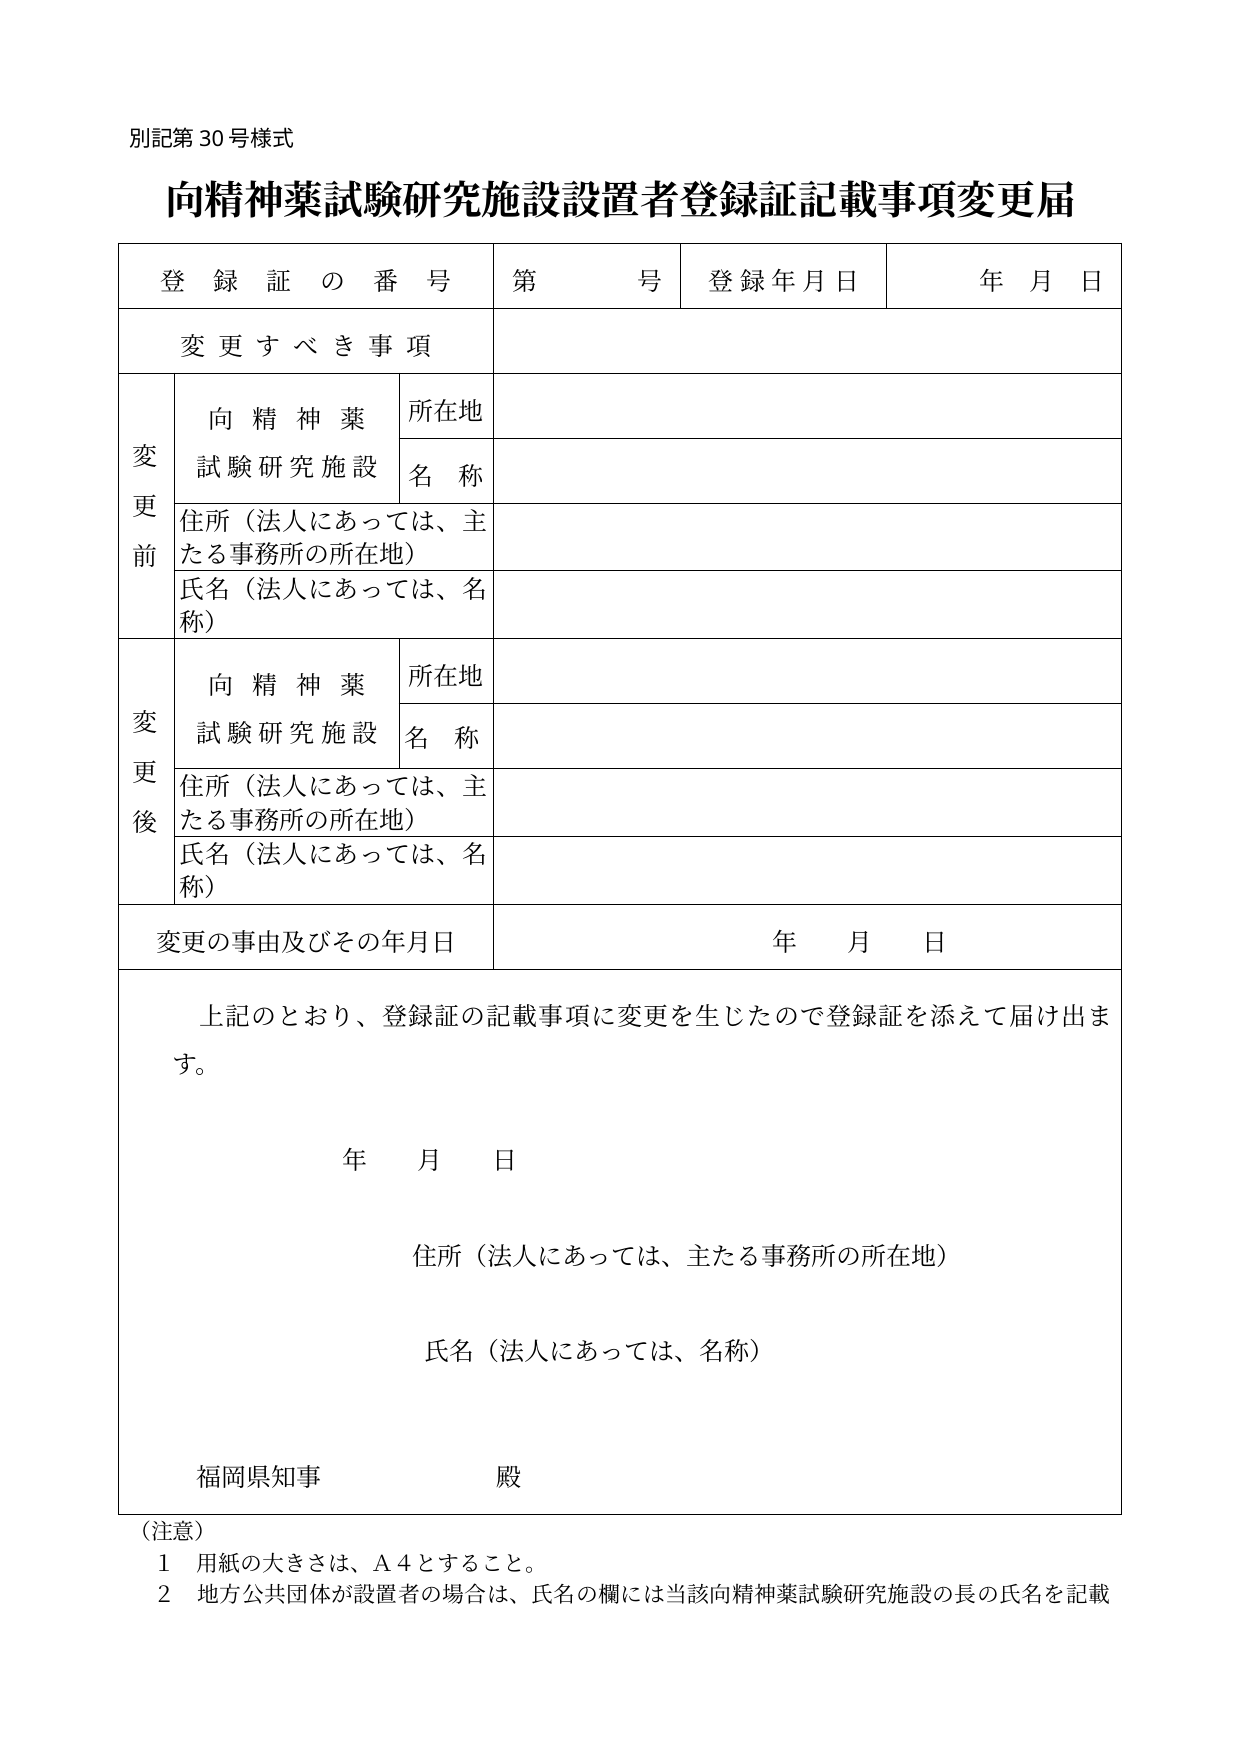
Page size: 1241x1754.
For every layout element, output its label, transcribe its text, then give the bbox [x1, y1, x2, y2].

table_cell [494, 704, 1121, 768]
table_cell 年 月 日 [494, 905, 1121, 968]
text 別記第30号様式 [129, 121, 1111, 152]
table_cell 名 称 [400, 439, 493, 503]
table_header 年 月 日 [887, 244, 1121, 308]
table_cell 変更の事由及びその年月日 [119, 905, 493, 968]
table_cell 氏名（法人にあっては、名称） [175, 571, 493, 638]
table_cell 住所（法人にあっては、主たる事務所の所在地） [175, 769, 493, 836]
table_cell 所在地 [400, 374, 493, 438]
table_cell [494, 639, 1121, 703]
table_cell [494, 374, 1121, 438]
table_cell [494, 309, 1121, 373]
table_header 第 号 [494, 244, 680, 308]
table_header 登 録 証 の 番 号 [119, 244, 493, 308]
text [153, 1577, 1111, 1609]
table_cell [494, 769, 1121, 836]
text （注意） [129, 1515, 1111, 1546]
table_cell 名 称 [400, 704, 493, 768]
table_cell [494, 504, 1121, 570]
table_cell 変 更 前 [119, 374, 174, 638]
table_cell 向精神薬 試験研究施設 [175, 374, 399, 503]
text １ 用紙の大きさは、Ａ４とすること。 [153, 1546, 1111, 1577]
table_cell [494, 439, 1121, 503]
table_cell 上記のとおり、登録証の記載事項に変更を生じたので登録証を添えて届け出ます。 年 月 日 住所（法人にあっては、主たる事務所の所在地） 氏名（法人にあっては、名称） 福岡県知事 殿 [119, 970, 1121, 1513]
table_cell [494, 837, 1121, 903]
table_header 登 録 年 月 日 [681, 244, 886, 308]
table_cell 変 更 後 [119, 639, 174, 903]
text 向精神薬試験研究施設設置者登録証記載事項変更届 [129, 169, 1111, 226]
table_cell 住所（法人にあっては、主たる事務所の所在地） [175, 504, 493, 570]
table_cell 変 更 す べ き 事 項 [119, 309, 493, 373]
table_cell [494, 571, 1121, 638]
table_cell 向精神薬 試験研究施設 [175, 639, 399, 768]
table_cell 氏名（法人にあっては、名称） [175, 837, 493, 903]
table_cell 所在地 [400, 639, 493, 703]
